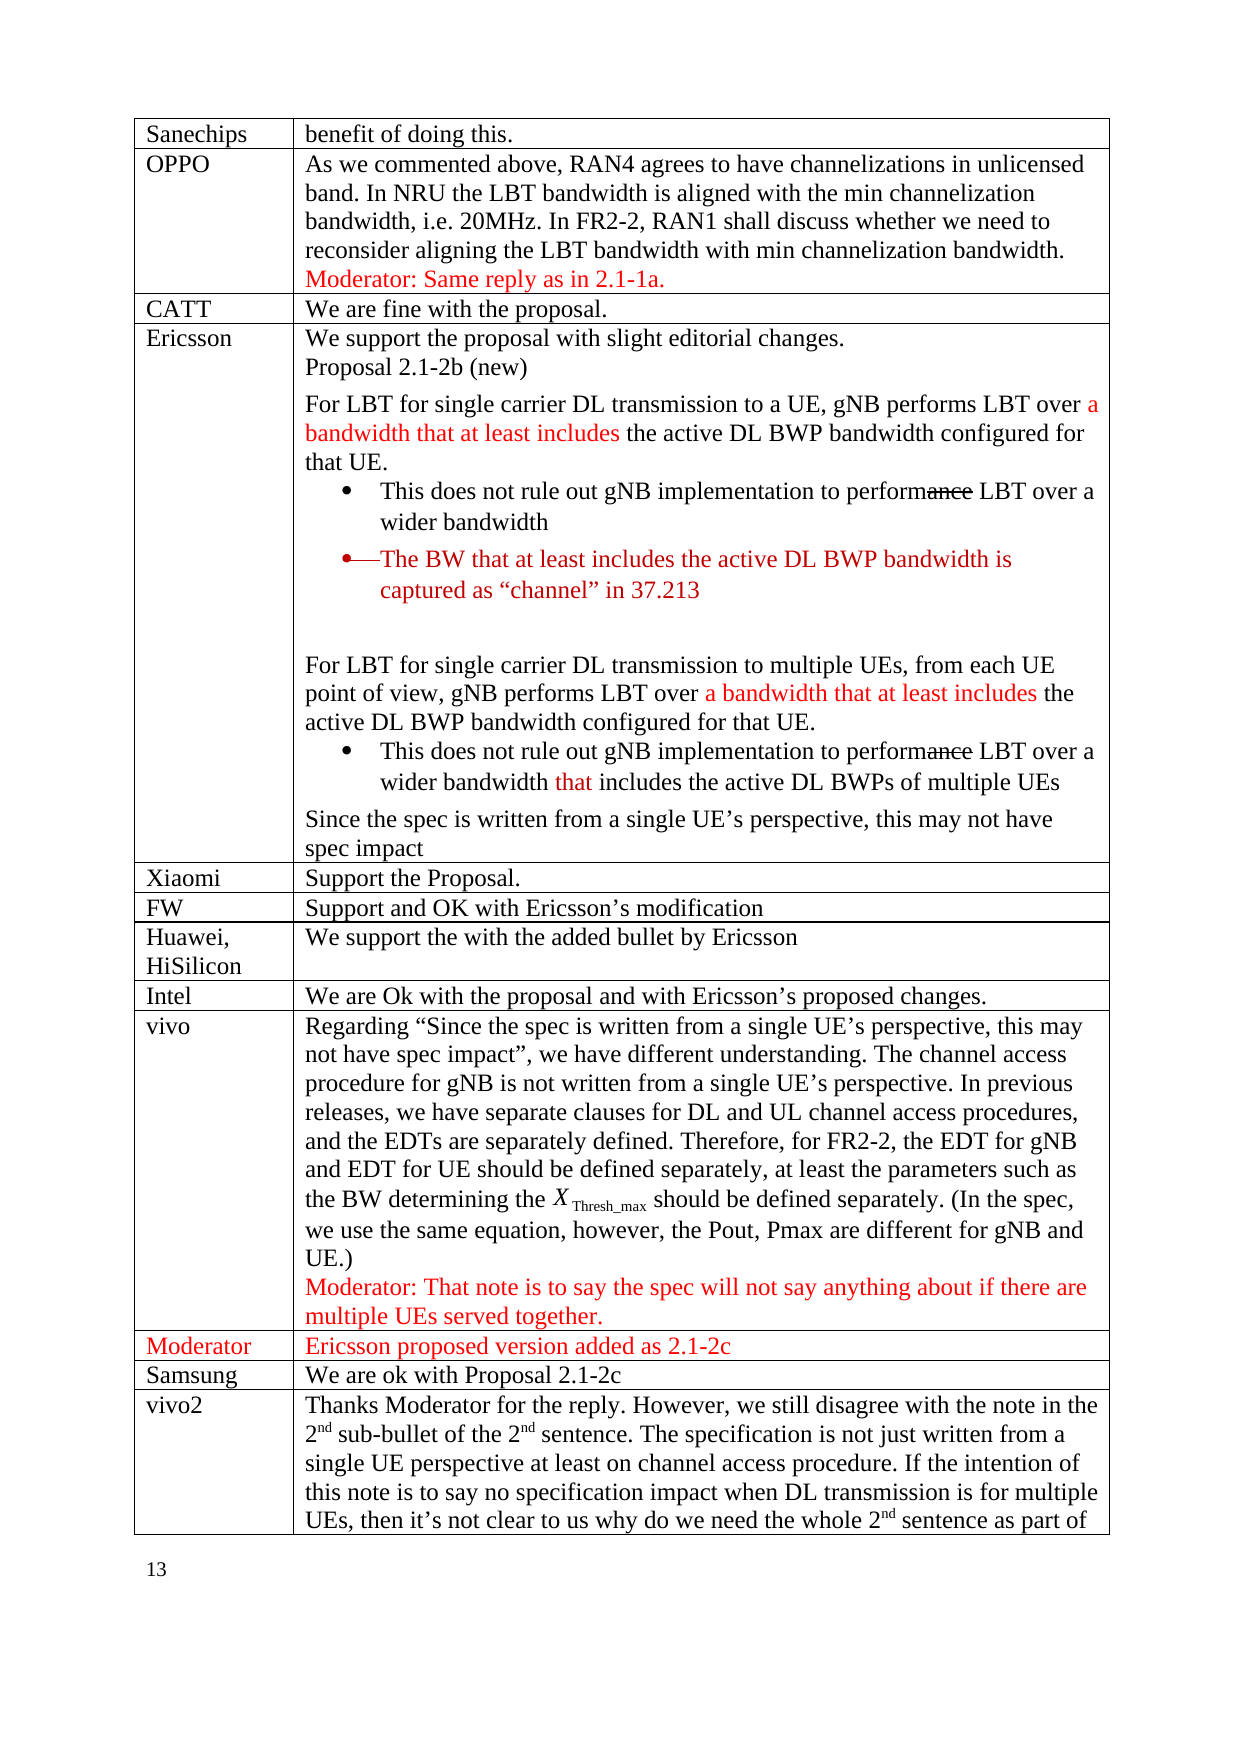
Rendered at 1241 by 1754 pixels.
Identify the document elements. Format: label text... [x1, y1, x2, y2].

table_cell FW [135, 893, 293, 921]
table_cell Samsung [135, 1361, 293, 1389]
table_cell We are fine with the proposal. [294, 294, 1109, 322]
table_cell Ericsson proposed version added as 2.1-2c [294, 1331, 1109, 1359]
table_cell We support the with the added bullet by Ericsson [294, 923, 1109, 980]
table_cell We support the proposal with slight editorial changes. Proposal 2.1-2b (new) For LBT for single carrier DL transmission to a UE, gNB performs LBT over a bandwidth that at least includes the active DL BWP bandwidth configured for that UE. This does not rule out gNB implementation to performance LBT over a wider bandwidth The BW that at least includes the active DL BWP bandwidth is captured as “channel” in 37.213 For LBT for single carrier DL transmission to multiple UEs, from each UE point of view, gNB performs LBT over a bandwidth that at least includes the active DL BWP bandwidth configured for that UE. This does not rule out gNB implementation to performance LBT over a wider bandwidth that includes the active DL BWPs of multiple UEs Since the spec is written from a single UE’s perspective, this may not have spec impact [294, 324, 1109, 862]
table_cell OPPO [135, 149, 293, 293]
table_cell Support the Proposal. [294, 863, 1109, 892]
table_cell Moderator [135, 1331, 293, 1359]
table_cell Support and OK with Ericsson’s modification [294, 893, 1109, 921]
table_cell Intel [135, 981, 293, 1010]
table_cell CATT [135, 294, 293, 322]
table_cell Xiaomi [135, 863, 293, 892]
table_cell Ericsson [135, 324, 293, 862]
table_cell vivo [135, 1011, 293, 1330]
table_cell Regarding “Since the spec is written from a single UE’s perspective, this may not have spec impact”, we have different understanding. The channel access procedure for gNB is not written from a single UE’s perspective. In previous releases, we have separate clauses for DL and UL channel access procedures, and the EDTs are separately defined. Therefore, for FR2-2, the EDT for gNB and EDT for UE should be defined separately, at least the parameters such as the BW determining the should be defined separately. (In the spec, we use the same equation, however, the Pout, Pmax are different for gNB and UE.) Moderator: That note is to say the spec will not say anything about if there are multiple UEs served together. [294, 1011, 1109, 1330]
table_cell vivo2 [135, 1390, 293, 1534]
table_cell Huawei, HiSilicon [135, 923, 293, 980]
table_cell We are Ok with the proposal and with Ericsson’s proposed changes. [294, 981, 1109, 1010]
table_cell As we commented above, RAN4 agrees to have channelizations in unlicensed band. In NRU the LBT bandwidth is aligned with the min channelization bandwidth, i.e. 20MHz. In FR2-2, RAN1 shall discuss whether we need to reconsider aligning the LBT bandwidth with min channelization bandwidth. Moderator: Same reply as in 2.1-1a. [294, 149, 1109, 293]
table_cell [294, 1390, 1109, 1534]
table_cell ZTE, Sanechips [135, 119, 293, 148]
table_cell We are ok with Proposal 2.1-2c [294, 1361, 1109, 1389]
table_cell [294, 119, 1109, 148]
